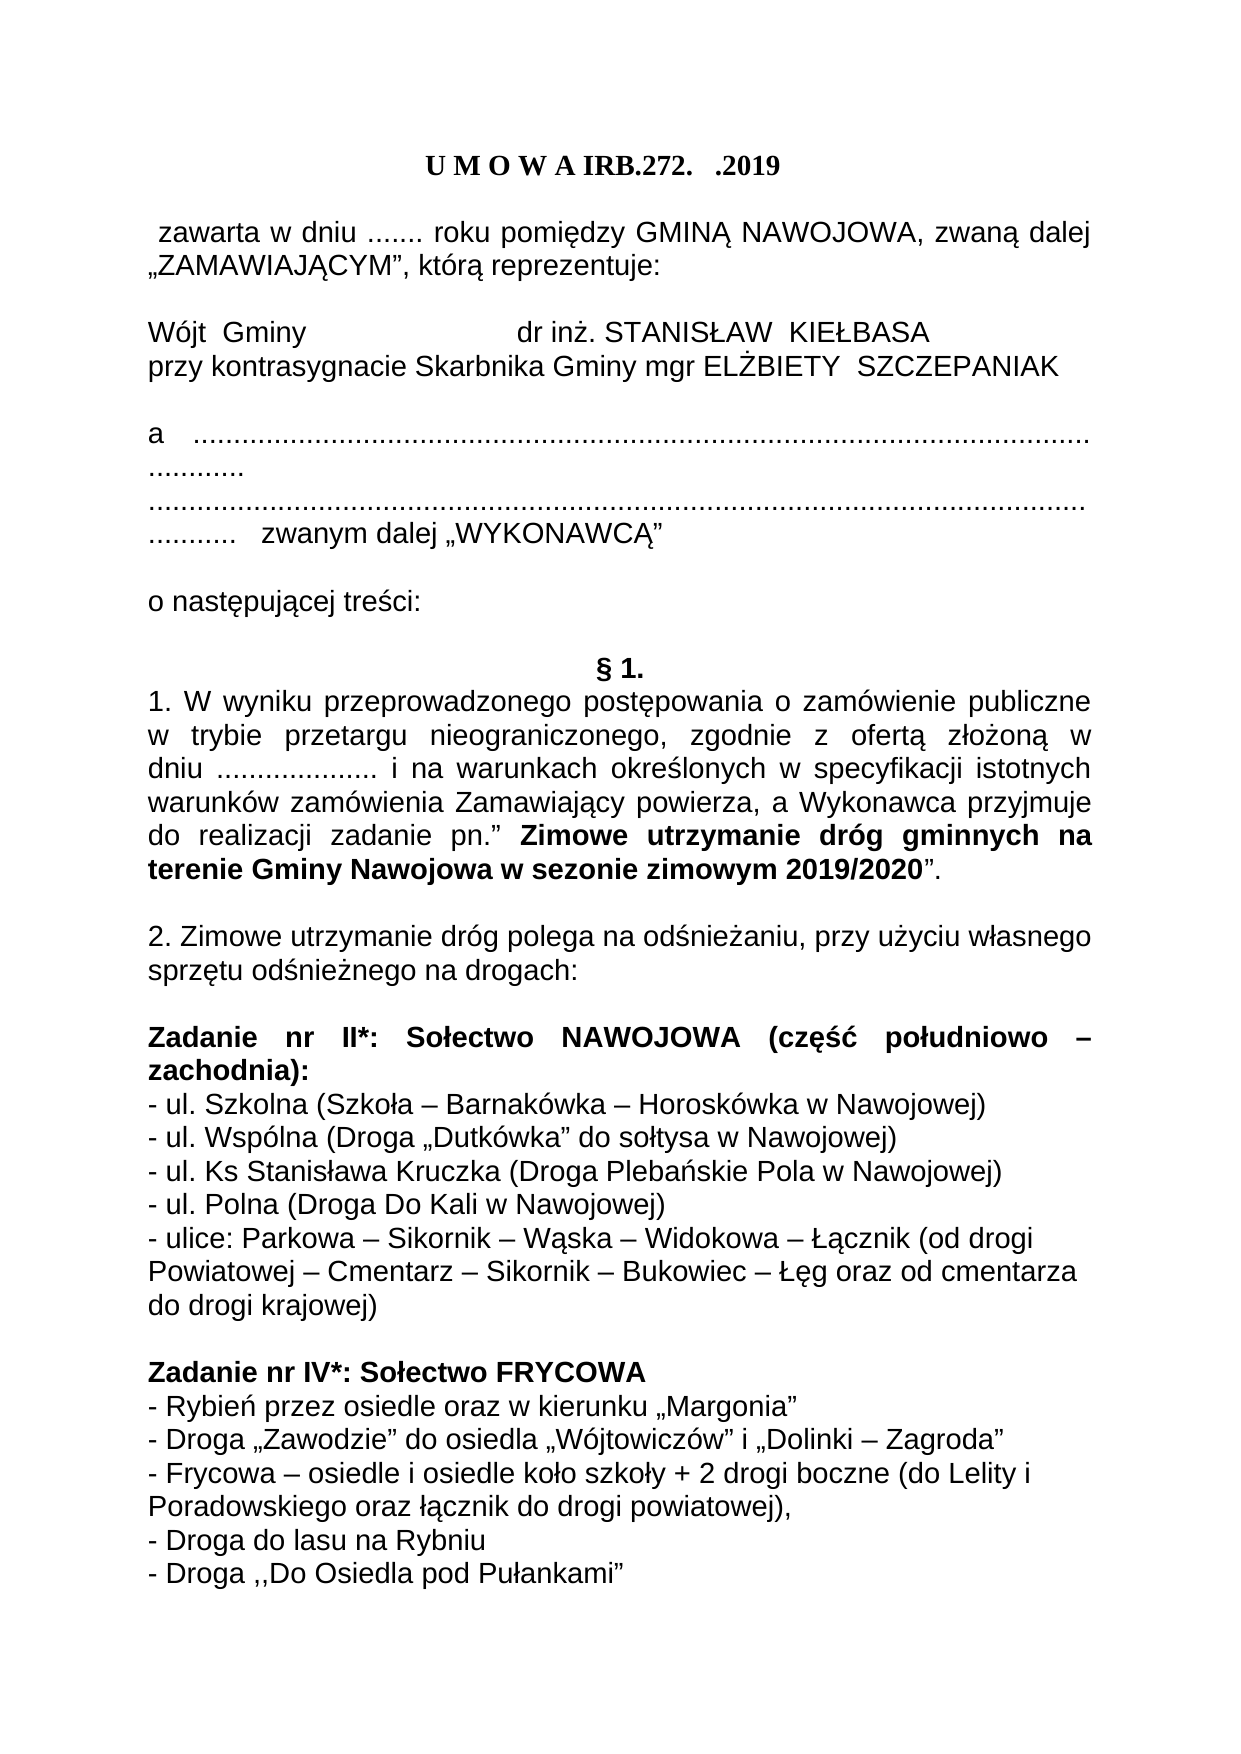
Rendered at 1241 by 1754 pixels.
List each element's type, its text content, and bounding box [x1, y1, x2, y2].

text ............................................................................................................................... zwanym dalej „WYKONAWCĄ” [148, 483, 1093, 550]
text 1. W wyniku przeprowadzonego postępowania o zamówienie publiczne w trybie przetargu nieograniczonego, zgodnie z ofertą złożoną w dniu .................... i na warunkach określonych w specyfikacji istotnych warunków zamówienia Zamawiający powierza, a Wykonawca przyjmuje do realizacji zadanie pn.” Zimowe utrzymanie dróg gminnych na terenie Gminy Nawojowa w sezonie zimowym 2019/2020”. [148, 684, 1093, 886]
text - ul. Wspólna (Droga „Dutkówka” do sołtysa w Nawojowej) [148, 1120, 1093, 1154]
text § 1. [148, 651, 1093, 684]
text 2. Zimowe utrzymanie dróg polega na odśnieżaniu, przy użyciu własnego sprzętu odśnieżnego na drogach: [148, 919, 1093, 986]
text U M O W A IRB.272. .2019 [148, 148, 1093, 181]
text - Droga ,,Do Osiedla pod Pułankami” [148, 1556, 1093, 1590]
text - Droga do lasu na Rybniu [148, 1523, 1093, 1556]
text przy kontrasygnacie Skarbnika Gminy mgr ELŻBIETY SZCZEPANIAK [148, 349, 1093, 382]
text o następującej treści: [148, 584, 1093, 617]
text zawarta w dniu ....... roku pomiędzy GMINĄ NAWOJOWA, zwaną dalej „ZAMAWIAJĄCYM”, którą reprezentuje: [148, 215, 1093, 282]
text - ul. Polna (Droga Do Kali w Nawojowej) [148, 1187, 1093, 1221]
text Zadanie nr IV*: Sołectwo FRYCOWA [148, 1355, 1093, 1389]
text - Frycowa – osiedle i osiedle koło szkoły + 2 drogi boczne (do Lelity i Poradowskiego oraz łącznik do drogi powiatowej), [148, 1456, 1093, 1523]
text - ul. Ks Stanisława Kruczka (Droga Plebańskie Pola w Nawojowej) [148, 1154, 1093, 1187]
text - ul. Szkolna (Szkoła – Barnakówka – Horoskówka w Nawojowej) [148, 1087, 1093, 1120]
text a ........................................................................................................................... [148, 416, 1093, 483]
text Zadanie nr II*: Sołectwo NAWOJOWA (część południowo – zachodnia): [148, 1020, 1093, 1087]
text - Rybień przez osiedle oraz w kierunku „Margonia” [148, 1389, 1093, 1422]
text Wójt Gminy dr inż. STANISŁAW KIEŁBASA [148, 315, 1093, 349]
text - Droga „Zawodzie” do osiedla „Wójtowiczów” i „Dolinki – Zagroda” [148, 1422, 1093, 1456]
text - ulice: Parkowa – Sikornik – Wąska – Widokowa – Łącznik (od drogi Powiatowej – Cmentarz – Sikornik – Bukowiec – Łęg oraz od cmentarza do drogi krajowej) [148, 1221, 1093, 1322]
